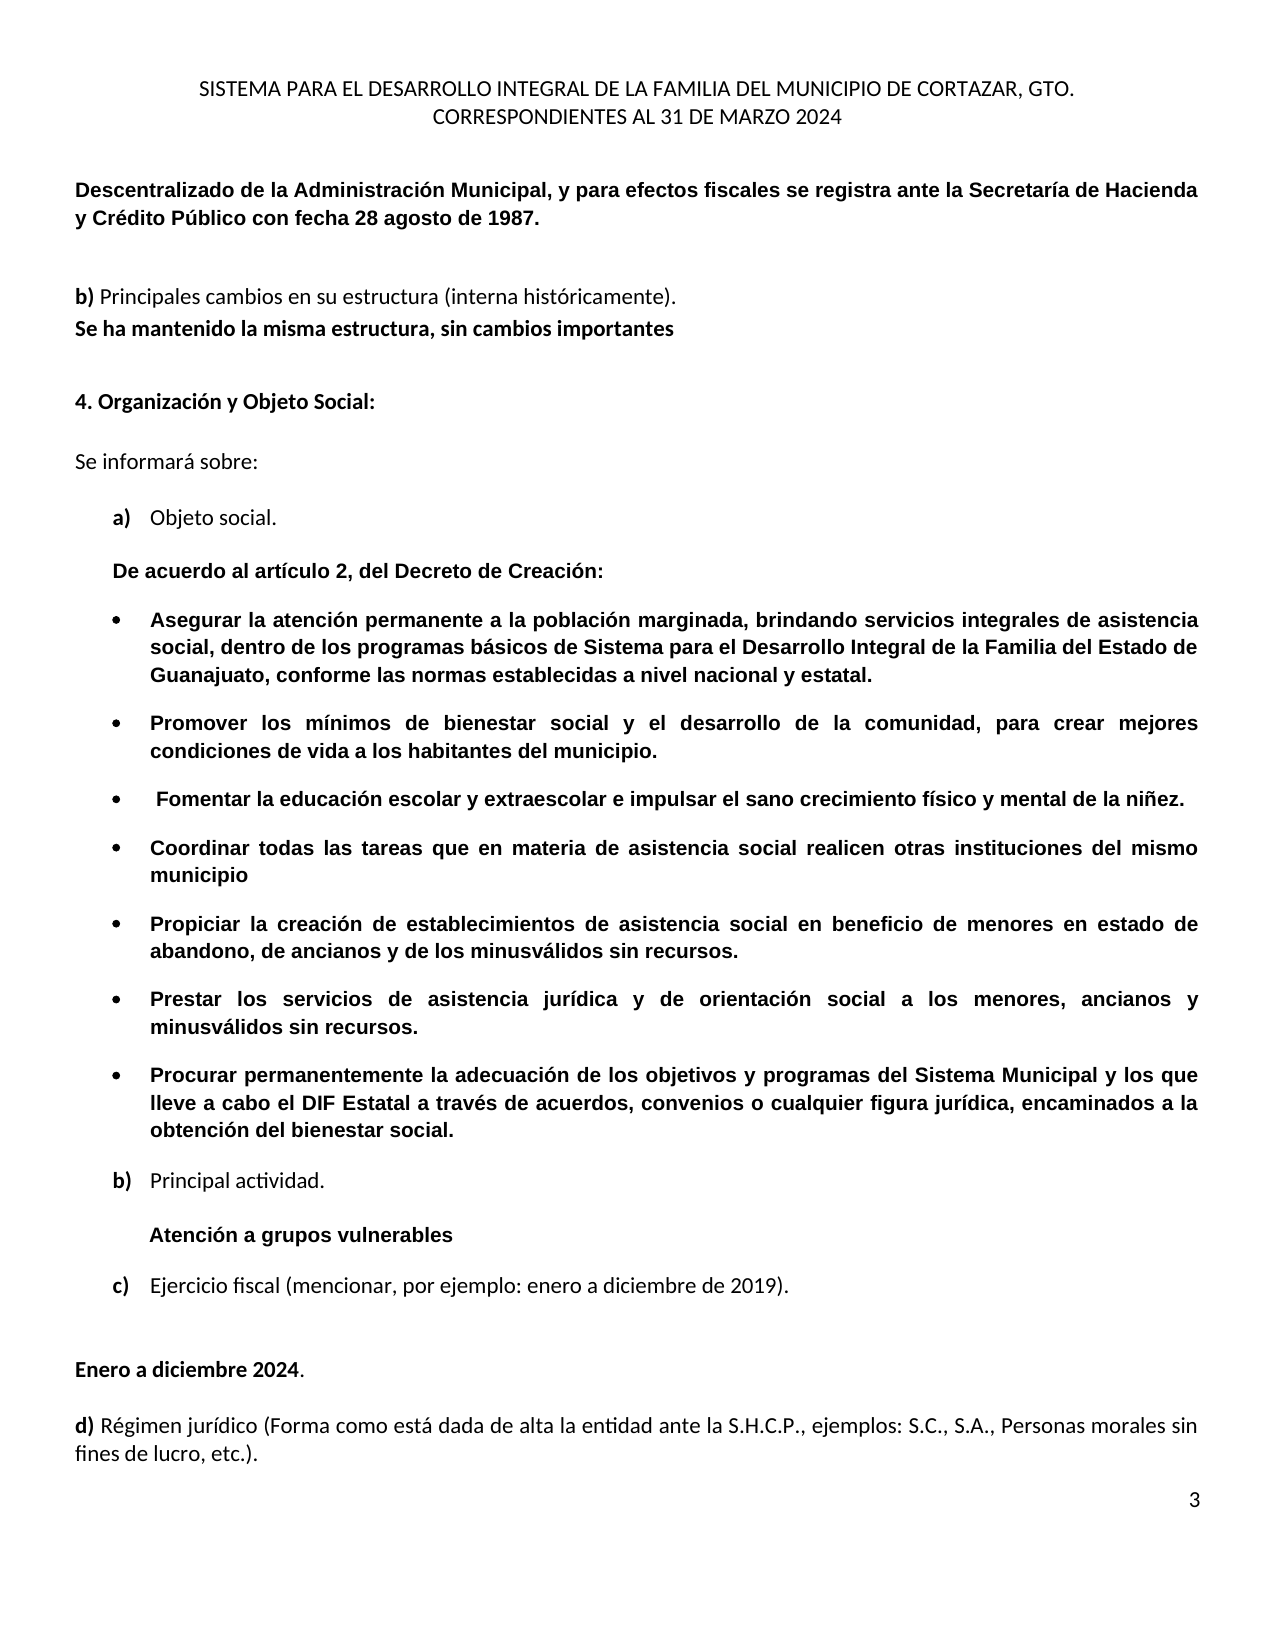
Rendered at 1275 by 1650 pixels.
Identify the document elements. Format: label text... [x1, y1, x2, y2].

list Coordinar todas las tareas que en materia de asistencia social realicen otras instituciones del mismo municipio [112, 835, 1200, 887]
list Fomentar la educación escolar y extraescolar e impulsar el sano crecimiento físico y mental de la niñez. [112, 787, 1200, 811]
text De acuerdo al artículo 2, del Decreto de Creación: [75, 559, 1200, 583]
text d) Régimen jurídico (Forma como está dada de alta la entidad ante la S.H.C.P., ejemplos: S.C., S.A., Personas morales sin fines de lucro, etc.). [75, 1411, 1200, 1467]
list Promover los mínimos de bienestar social y el desarrollo de la comunidad, para crear mejores condiciones de vida a los habitantes del municipio. [112, 711, 1200, 763]
text Se informará sobre: [75, 447, 1200, 475]
list Objeto social. [112, 503, 1200, 531]
list Propiciar la creación de establecimientos de asistencia social en beneficio de menores en estado de abandono, de ancianos y de los minusválidos sin recursos. [112, 911, 1200, 963]
text Atención a grupos vulnerables [75, 1223, 1200, 1247]
list Procurar permanentemente la adecuación de los objetivos y programas del Sistema Municipal y los que lleve a cabo el DIF Estatal a través de acuerdos, convenios o cualquier figura jurídica, encaminados a la obtención del bienestar social. [112, 1063, 1200, 1142]
text Enero a diciembre 2024. [75, 1355, 1200, 1383]
list Prestar los servicios de asistencia jurídica y de orientación social a los menores, ancianos y minusválidos sin recursos. [112, 987, 1200, 1039]
subtitle Se ha mantenido la misma estructura, sin cambios importantes [75, 314, 1200, 342]
list Asegurar la atención permanente a la población marginada, brindando servicios integrales de asistencia social, dentro de los programas básicos de Sistema para el Desarrollo Integral de la Familia del Estado de Guanajuato, conforme las normas establecidas a nivel nacional y estatal. [112, 608, 1200, 687]
subtitle 4. Organización y Objeto Social: [75, 387, 1200, 415]
list Principal actividad. [112, 1167, 1200, 1195]
text Descentralizado de la Administración Municipal, y para efectos fiscales se registra ante la Secretaría de Hacienda y Crédito Público con fecha 28 agosto de 1987. [75, 178, 1200, 230]
text b) Principales cambios en su estructura (interna históricamente). [75, 282, 1200, 310]
list Ejercicio fiscal (mencionar, por ejemplo: enero a diciembre de 2019). [112, 1271, 1200, 1299]
